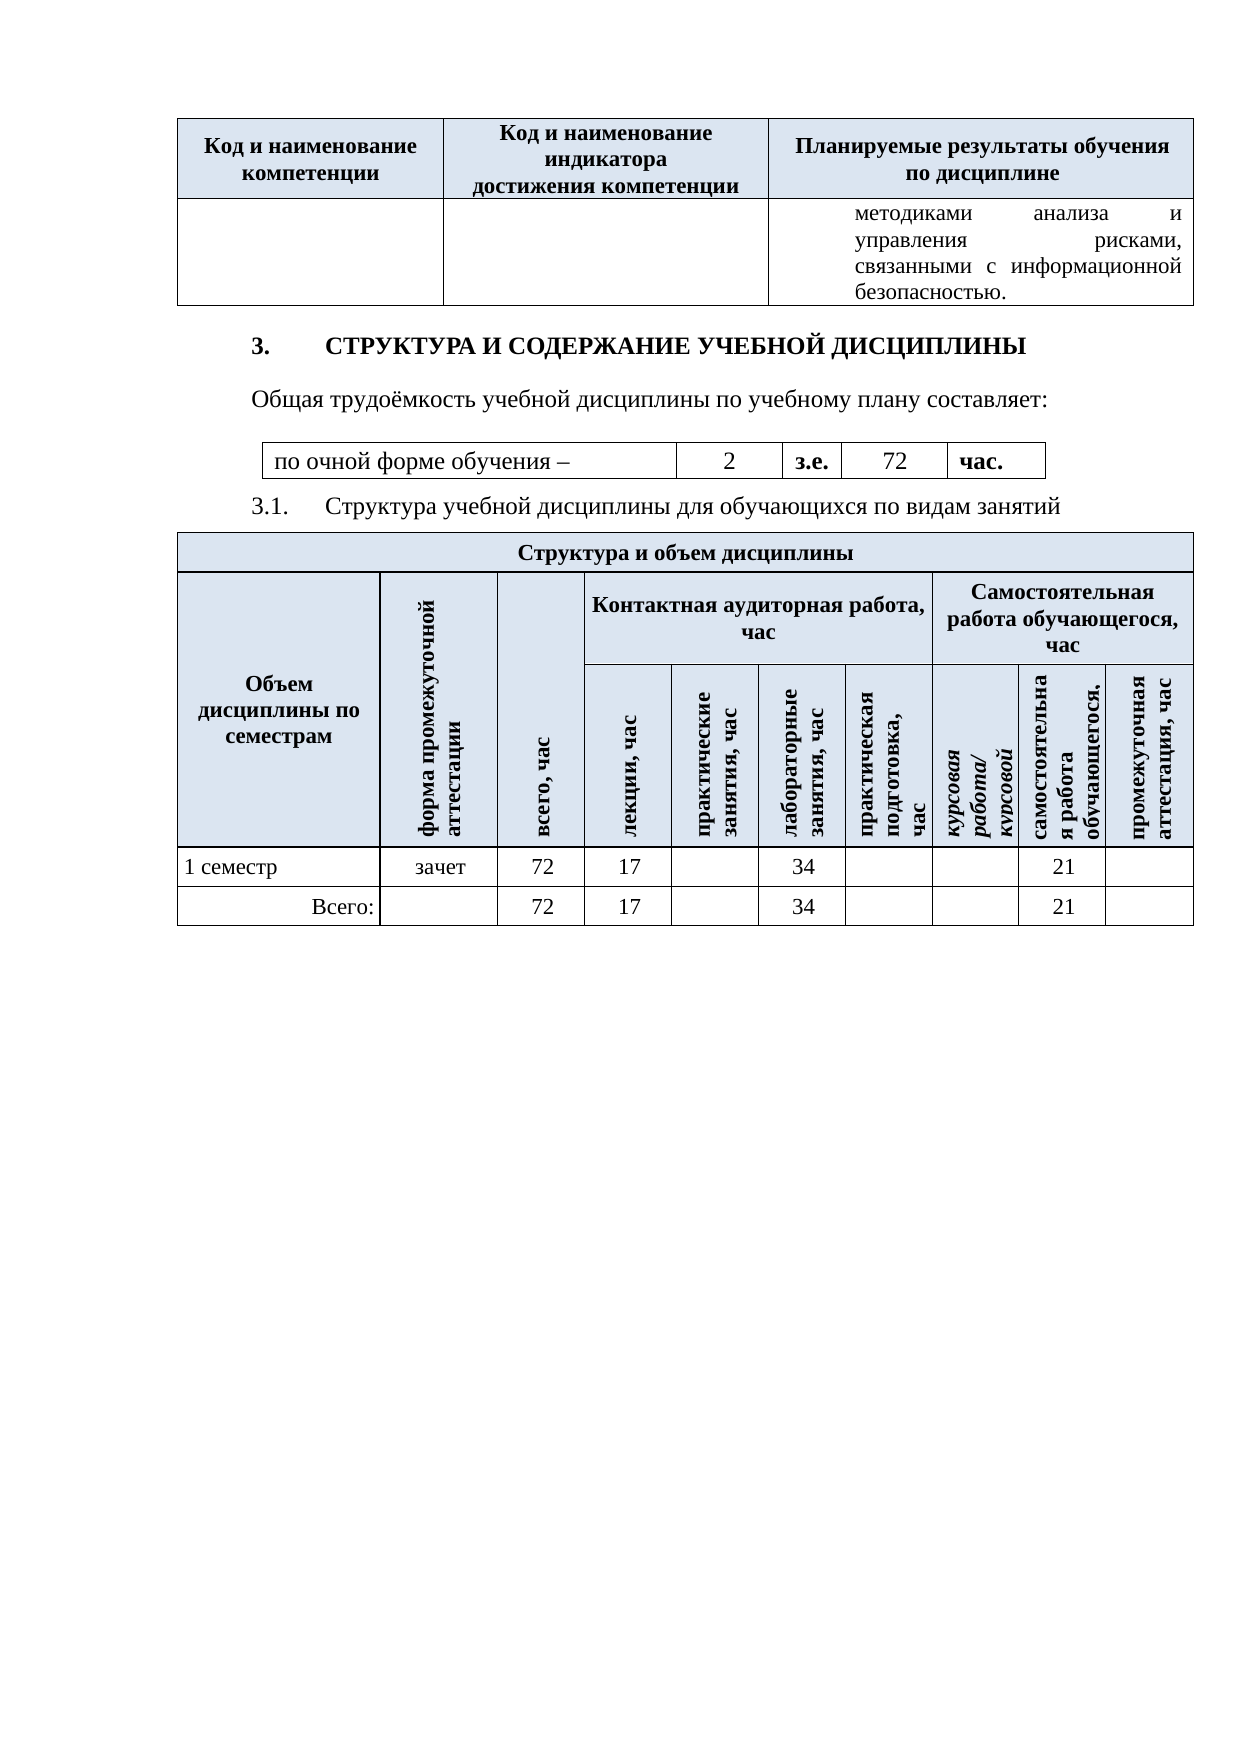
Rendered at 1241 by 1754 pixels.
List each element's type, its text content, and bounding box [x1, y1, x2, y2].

table_header час. [948, 443, 1045, 477]
table_cell [1106, 887, 1193, 925]
table_cell Самостоятельная работа обучающегося, час [933, 573, 1193, 663]
table_cell 1 семестр [178, 848, 379, 886]
table_cell 17 [585, 848, 671, 886]
table_cell форма промежуточной аттестации [381, 573, 497, 846]
table_cell Контактная аудиторная работа, час [585, 573, 932, 663]
subtitle СТРУКТУРА И СОДЕРЖАНИЕ УЧЕБНОЙ ДИСЦИПЛИНЫ [251, 331, 1181, 359]
table_cell [672, 848, 758, 886]
subtitle Структура учебной дисциплины для обучающихся по видам занятий [251, 491, 1181, 520]
table_cell 21 [1019, 887, 1105, 925]
table_cell промежуточная аттестация, час [1106, 665, 1193, 846]
table_cell практическая подготовка, час [846, 665, 932, 846]
table_cell самостоятельная работа обучающегося, час [1019, 665, 1105, 846]
table_cell [846, 848, 932, 886]
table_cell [444, 199, 768, 305]
table_cell 34 [759, 887, 845, 925]
table_cell [381, 887, 497, 925]
table_cell 34 [759, 848, 845, 886]
table_header з.е. [783, 443, 841, 477]
table_cell 17 [585, 887, 671, 925]
table_header по очной форме обучения – [263, 443, 676, 477]
table_header Структура и объем дисциплины [178, 533, 1193, 571]
table_cell зачет [381, 848, 497, 886]
table_cell практические занятия, час [672, 665, 758, 846]
list Общая трудоёмкость учебной дисциплины по учебному плану составляет: [177, 384, 1181, 413]
table_cell [672, 887, 758, 925]
table_cell Всего: [178, 887, 379, 925]
table_cell [933, 848, 1018, 886]
table_header Код и наименование индикатора достижения компетенции [444, 119, 768, 198]
table_header Код и наименование компетенции [178, 119, 443, 198]
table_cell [769, 199, 1193, 305]
table_cell Объем дисциплины по семестрам [178, 573, 379, 846]
table_cell лекции, час [585, 665, 671, 846]
table_header 2 [677, 443, 782, 477]
table_cell всего, час [498, 573, 584, 846]
table_cell курсовая работа/ курсовой проект [933, 665, 1018, 846]
table_cell [1106, 848, 1193, 886]
table_cell 21 [1019, 848, 1105, 886]
table_header 72 [842, 443, 947, 477]
table_cell 72 [498, 887, 584, 925]
table_header Планируемые результаты обучения по дисциплине [769, 119, 1193, 198]
table_cell лабораторные занятия, час [759, 665, 845, 846]
table_cell 72 [498, 848, 584, 886]
table_cell [846, 887, 932, 925]
table_cell [933, 887, 1018, 925]
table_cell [178, 199, 443, 305]
